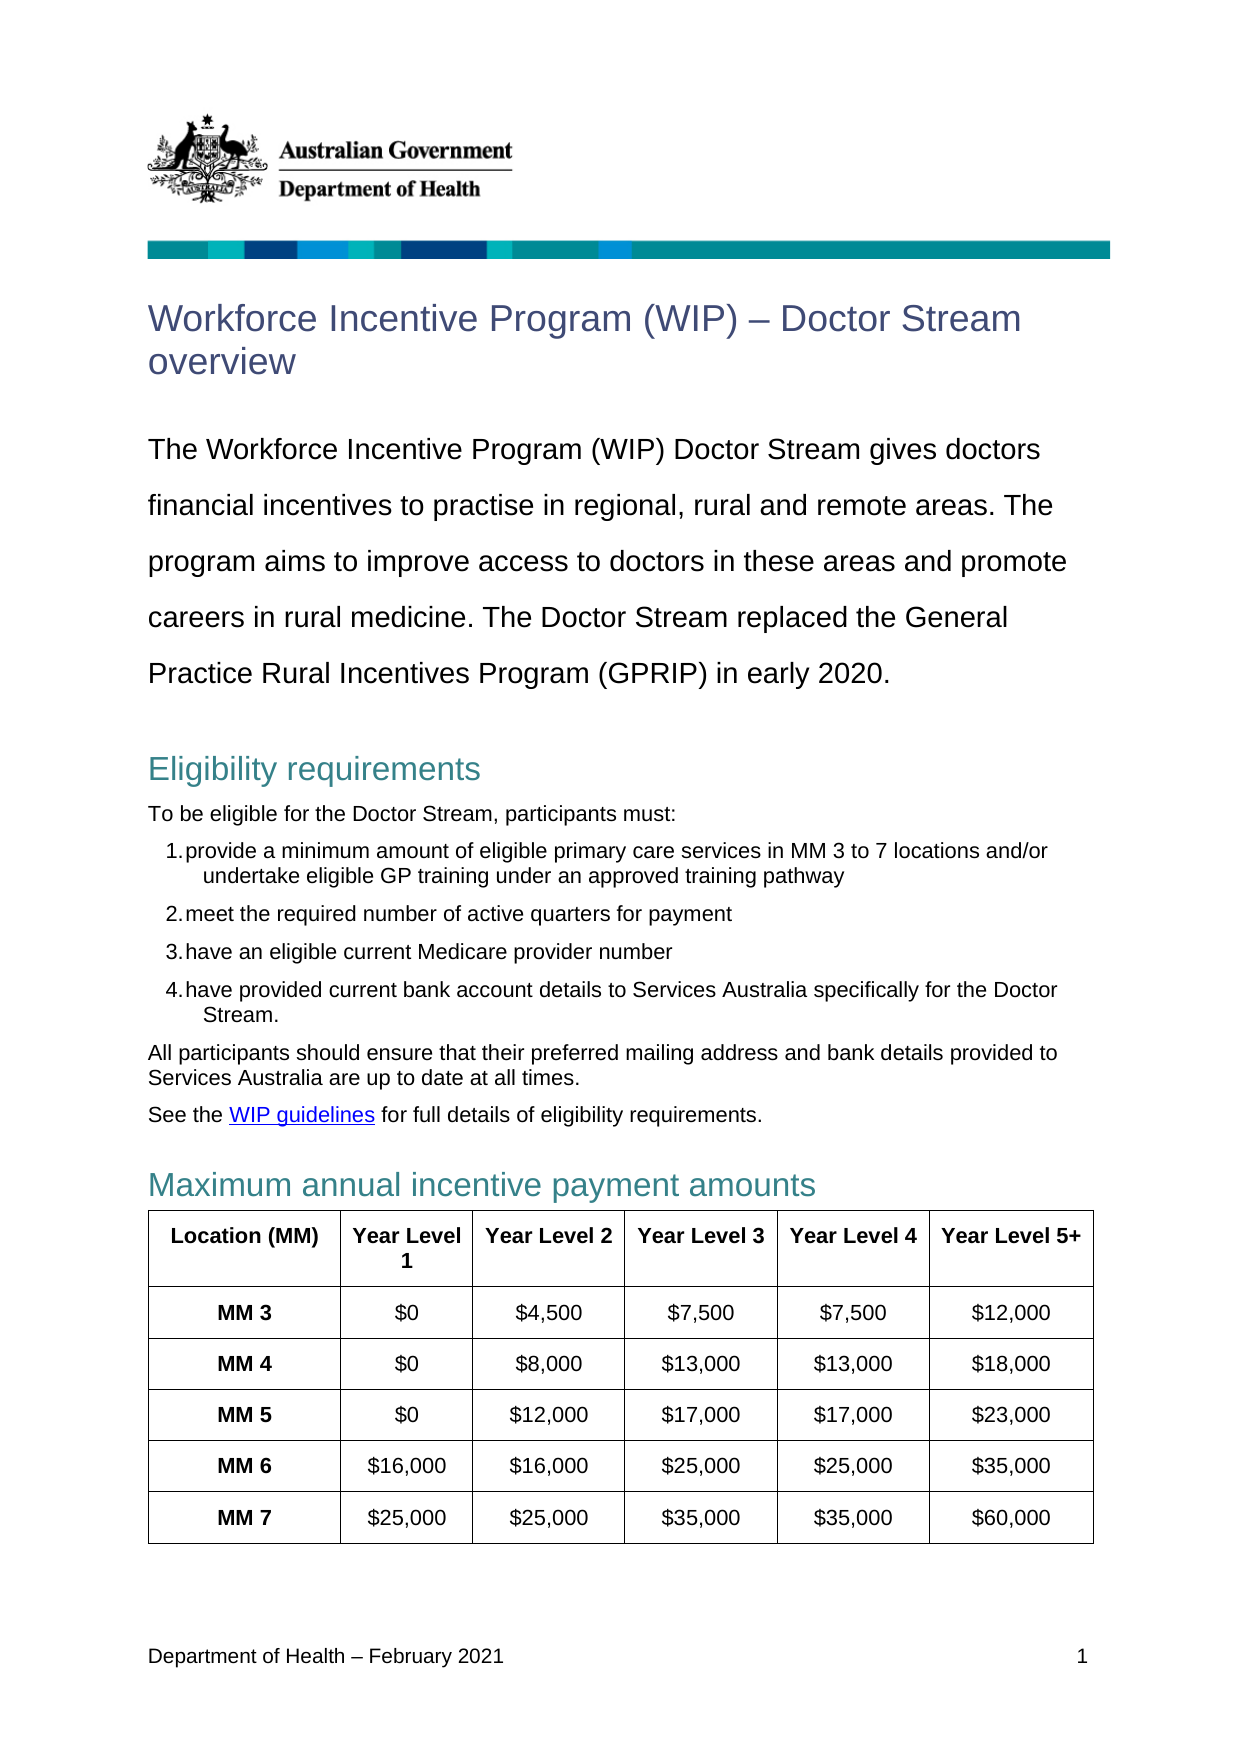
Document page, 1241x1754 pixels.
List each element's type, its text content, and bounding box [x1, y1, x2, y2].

text All participants should ensure that their preferred mailing address and bank details provided to Services Australia are up to date at all times. [148, 1039, 1092, 1090]
table_cell $17,000 [778, 1390, 929, 1440]
table_header Year Level 3 [625, 1211, 777, 1286]
table_cell $0 [341, 1287, 472, 1337]
table_cell $35,000 [930, 1441, 1093, 1491]
table_header Year Level 2 [473, 1211, 624, 1286]
text See the WIP guidelines for full details of eligibility requirements. [148, 1102, 1092, 1127]
table_cell $0 [341, 1390, 472, 1440]
table_cell $7,500 [778, 1287, 929, 1337]
table_cell $16,000 [341, 1441, 472, 1491]
table_cell $25,000 [778, 1441, 929, 1491]
subtitle Workforce Incentive Program (WIP) – Doctor Stream overview [148, 296, 1092, 382]
table_header Location (MM) [149, 1211, 340, 1286]
table_cell $60,000 [930, 1492, 1093, 1542]
table_cell $8,000 [473, 1339, 624, 1389]
table_cell $25,000 [473, 1492, 624, 1542]
list meet the required number of active quarters for payment [165, 901, 1092, 926]
table_cell MM 3 [149, 1287, 340, 1337]
table_cell $35,000 [625, 1492, 777, 1542]
table_cell $12,000 [930, 1287, 1093, 1337]
table_cell $25,000 [625, 1441, 777, 1491]
table_cell MM 5 [149, 1390, 340, 1440]
table_cell $12,000 [473, 1390, 624, 1440]
table_cell $13,000 [625, 1339, 777, 1389]
table_cell $7,500 [625, 1287, 777, 1337]
table_header Year Level 5+ [930, 1211, 1093, 1286]
table_cell $17,000 [625, 1390, 777, 1440]
table_cell MM 7 [149, 1492, 340, 1542]
table_cell MM 6 [149, 1441, 340, 1491]
picture [147, 101, 1110, 259]
list have provided current bank account details to Services Australia specifically for the Doctor Stream. [165, 976, 1092, 1027]
table_cell $4,500 [473, 1287, 624, 1337]
text The Workforce Incentive Program (WIP) Doctor Stream gives doctors financial incentives to practise in regional, rural and remote areas. The program aims to improve access to doctors in these areas and promote careers in rural medicine. The Doctor Stream replaced the General Practice Rural Incentives Program (GPRIP) in early 2020. [148, 432, 1092, 689]
table_cell $25,000 [341, 1492, 472, 1542]
table_header Year Level 1 [341, 1211, 472, 1286]
table_cell $13,000 [778, 1339, 929, 1389]
table_cell $35,000 [778, 1492, 929, 1542]
list provide a minimum amount of eligible primary care services in MM 3 to 7 locations and/or undertake eligible GP training under an approved training pathway [165, 838, 1092, 888]
table_cell $18,000 [930, 1339, 1093, 1389]
table_cell $16,000 [473, 1441, 624, 1491]
table_cell $23,000 [930, 1390, 1093, 1440]
subtitle Maximum annual incentive payment amounts [148, 1165, 1092, 1203]
table_cell $0 [341, 1339, 472, 1389]
table_cell MM 4 [149, 1339, 340, 1389]
table_header Year Level 4 [778, 1211, 929, 1286]
subtitle Eligibility requirements [148, 749, 1092, 788]
list have an eligible current Medicare provider number [165, 939, 1092, 964]
text To be eligible for the Doctor Stream, participants must: [148, 800, 1092, 826]
